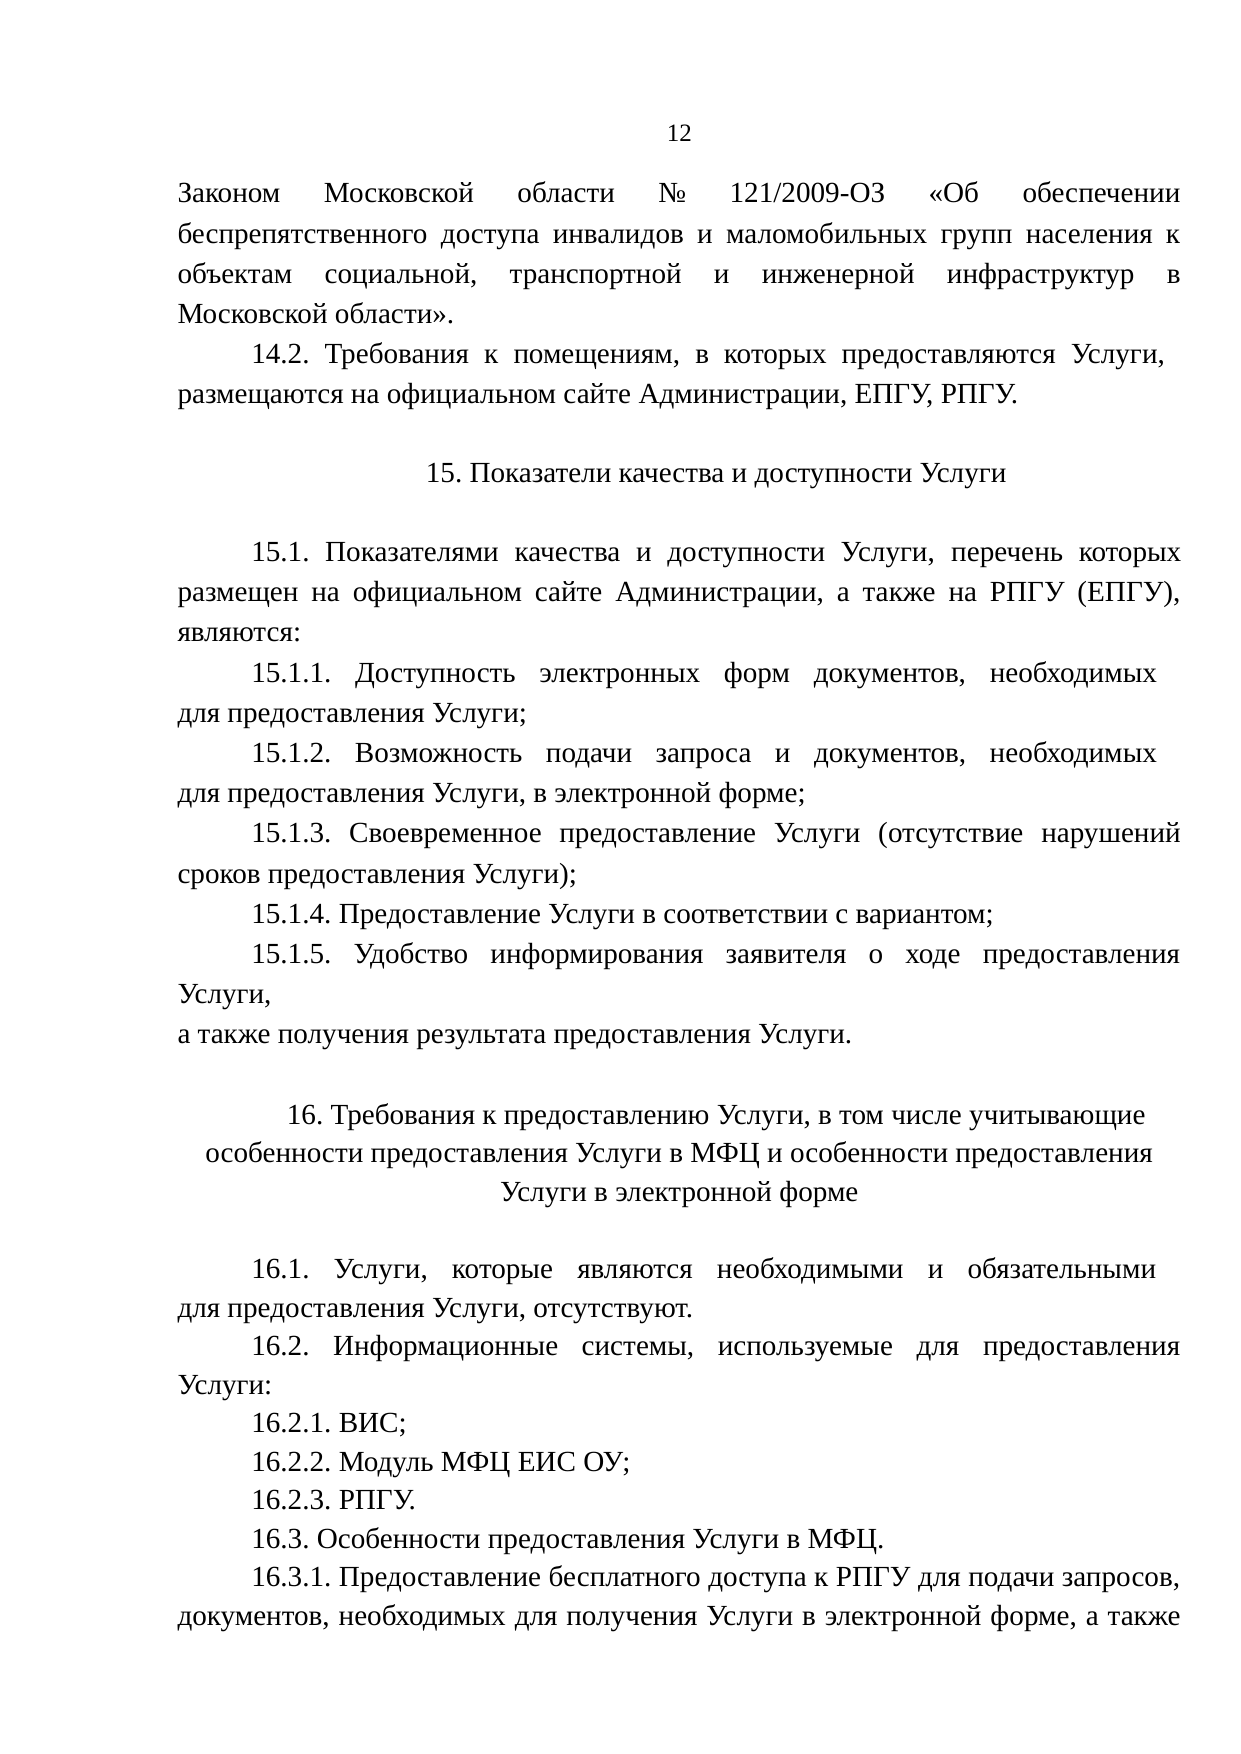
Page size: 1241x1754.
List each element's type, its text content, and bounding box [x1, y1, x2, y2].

text 15.1.2. Возможность подачи запроса и документов, необходимых для предоставления Услуги, в электронной форме; [177, 735, 1181, 809]
text 15.1. Показателями качества и доступности Услуги, перечень которых размещен на официальном сайте Администрации, а также на РПГУ (ЕПГУ), являются: [177, 534, 1181, 648]
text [177, 176, 1181, 330]
text 15.1.4. Предоставление Услуги в соответствии с вариантом; [177, 896, 1181, 929]
subtitle 16. Требования к предоставлению Услуги, в том числе учитывающие особенности предоставления Услуги в МФЦ и особенности предоставления Услуги в электронной форме [177, 1097, 1181, 1208]
text 15.1.3. Своевременное предоставление Услуги (отсутствие нарушений сроков предоставления Услуги); [177, 816, 1181, 889]
text 16.2.3. РПГУ. [177, 1482, 1181, 1516]
text 16.1. Услуги, которые являются необходимыми и обязательными для предоставления Услуги, отсутствуют. [177, 1251, 1181, 1323]
text 15.1.5. Удобство информирования заявителя о ходе предоставления Услуги, а также получения результата предоставления Услуги. [177, 936, 1181, 1050]
text 14.2. Требования к помещениям, в которых предоставляются Услуги, размещаются на официальном сайте Администрации, ЕПГУ, РПГУ. [177, 336, 1181, 410]
subtitle 15. Показатели качества и доступности Услуги [177, 455, 1181, 489]
text 15.1.1. Доступность электронных форм документов, необходимых для предоставления Услуги; [177, 655, 1181, 728]
text 16.3. Особенности предоставления Услуги в МФЦ. [177, 1521, 1181, 1554]
text 16.2. Информационные системы, используемые для предоставления Услуги: [177, 1328, 1181, 1400]
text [177, 1559, 1181, 1632]
text 16.2.2. Модуль МФЦ ЕИС ОУ; [177, 1444, 1181, 1477]
text 16.2.1. ВИС; [177, 1405, 1181, 1439]
